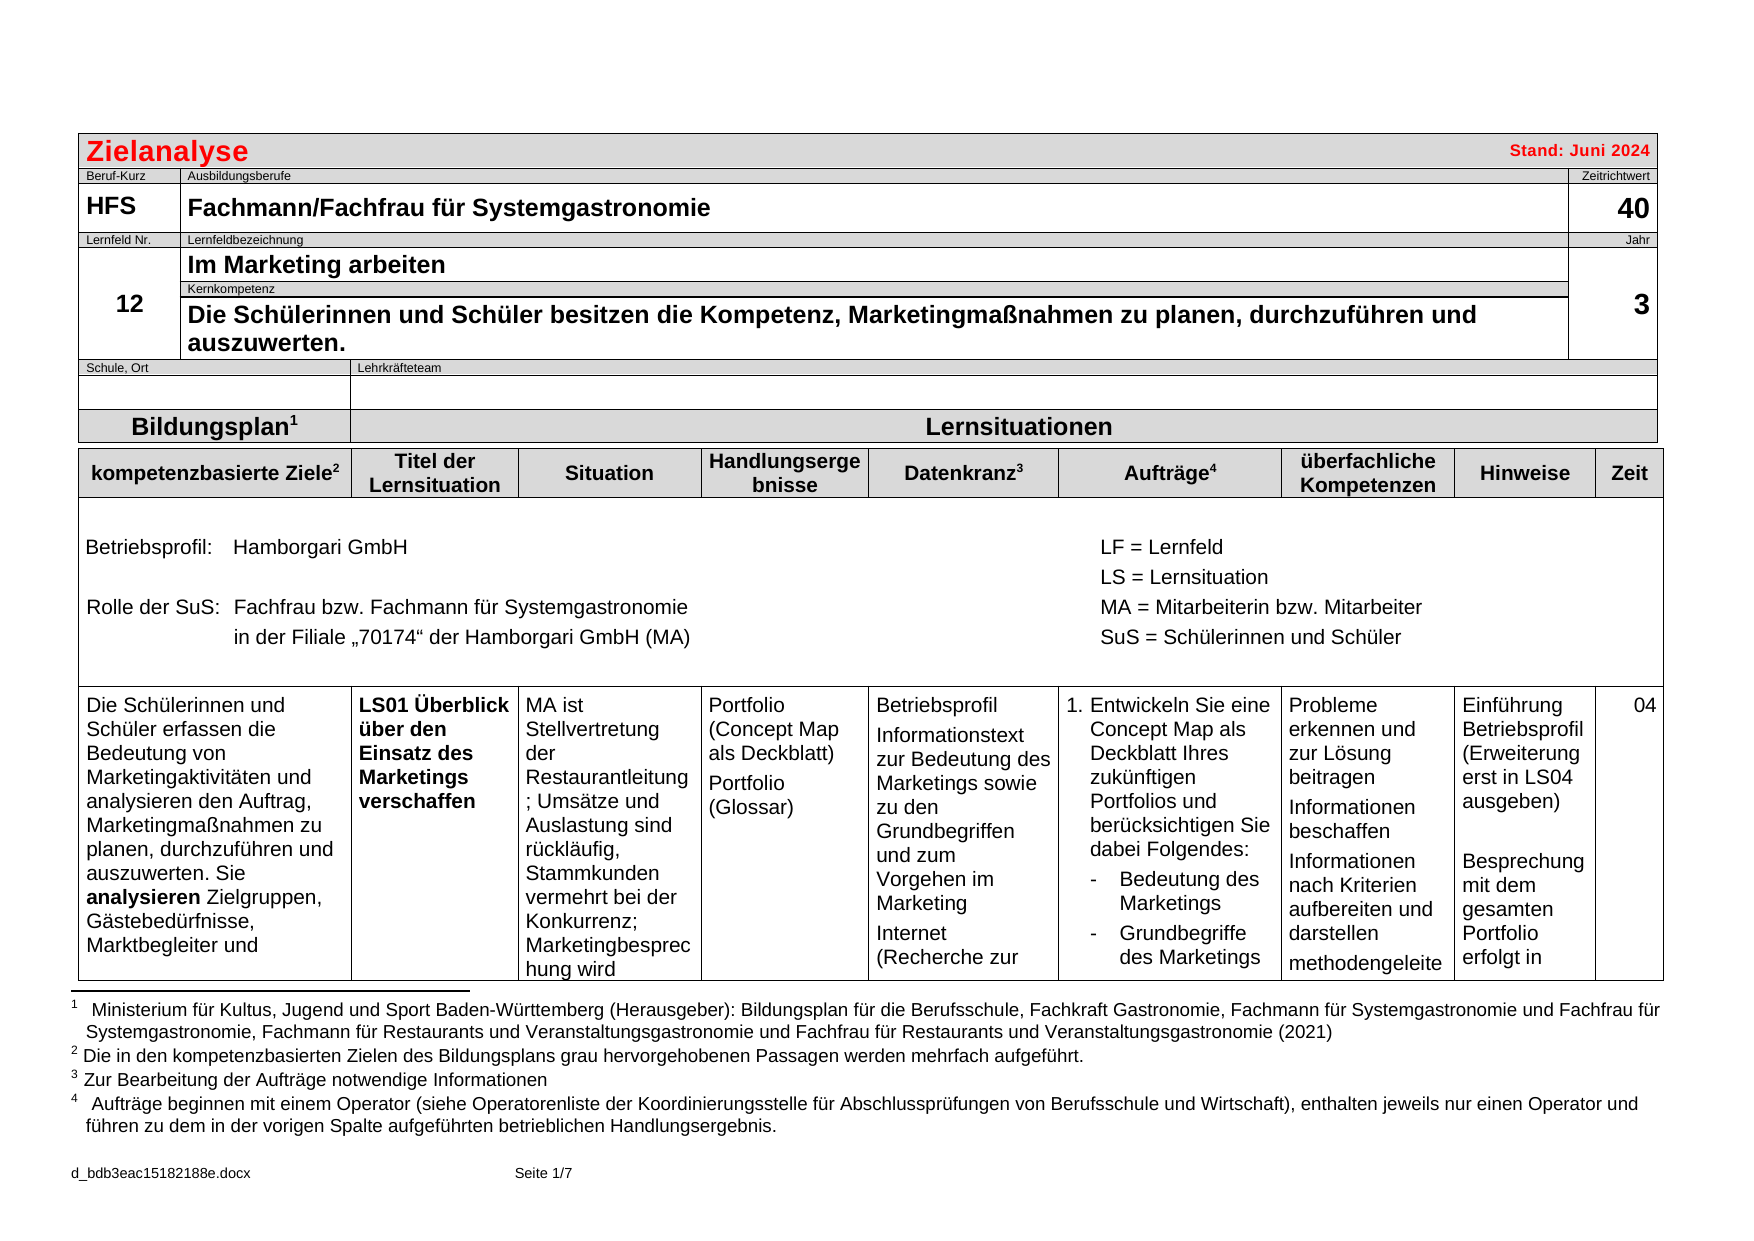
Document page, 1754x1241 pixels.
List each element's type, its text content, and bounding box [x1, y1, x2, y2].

table_cell Lernfeld Nr. [79, 233, 180, 247]
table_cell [352, 687, 518, 980]
table_header Zielanalyse [79, 134, 350, 167]
table_cell Bildungsplan [79, 410, 350, 442]
table_cell Betriebsprofil: Hamborgari GmbH Rolle der SuS: Fachfrau bzw. Fachmann für Systemgastronomie in der Filiale „70174“ der Hamborgari GmbH (MA) [79, 498, 1075, 686]
table_header überfachliche Kompetenzen [1282, 449, 1454, 497]
table_cell 12 [79, 248, 180, 359]
table_cell [79, 376, 350, 408]
table_header kompetenzbasierte Ziele [79, 449, 351, 497]
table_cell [702, 687, 868, 980]
table_header Aufträge [1059, 449, 1281, 497]
table_cell Jahr [1569, 233, 1657, 247]
table_header Zeit [1596, 449, 1663, 497]
table_cell Lernsituationen [351, 410, 1657, 442]
table_cell [351, 376, 1657, 408]
table_cell Zeitrichtwert [1569, 169, 1657, 183]
table_header Situation [519, 449, 701, 497]
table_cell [79, 687, 351, 980]
table_header Handlungsergebnisse [702, 449, 868, 497]
table_cell Kernkompetenz [181, 282, 1568, 296]
table_cell LF = Lernfeld LS = Lernsituation MA = Mitarbeiterin bzw. Mitarbeiter SuS = Schülerinnen und Schüler [1075, 498, 1663, 686]
table_cell Die Schülerinnen und Schüler besitzen die Kompetenz, Marketingmaßnahmen zu planen, durchzuführen und auszuwerten. [181, 298, 1568, 359]
table_cell Schule, Ort [79, 360, 350, 374]
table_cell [1059, 687, 1281, 980]
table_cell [869, 687, 1058, 980]
table_cell 3 [1569, 248, 1657, 359]
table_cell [519, 687, 701, 980]
table_cell Lehrkräfteteam [351, 360, 1657, 374]
table_cell 40 [1569, 184, 1657, 232]
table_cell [1282, 687, 1454, 980]
table_header Titel der Lernsituation [352, 449, 518, 497]
table_header Stand: Juni 2024 [350, 134, 1657, 167]
table_cell 04 [1596, 687, 1663, 980]
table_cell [1455, 687, 1595, 980]
table_cell HFS [79, 184, 180, 232]
table_cell Ausbildungsberufe [181, 169, 1568, 183]
table_cell Lernfeldbezeichnung [181, 233, 1568, 247]
table_cell Beruf-Kurz [79, 169, 180, 183]
table_header Hinweise [1455, 449, 1595, 497]
table_cell Im Marketing arbeiten [181, 248, 1568, 281]
table_cell Fachmann/Fachfrau für Systemgastronomie [181, 184, 1568, 232]
table_header Datenkranz [869, 449, 1058, 497]
